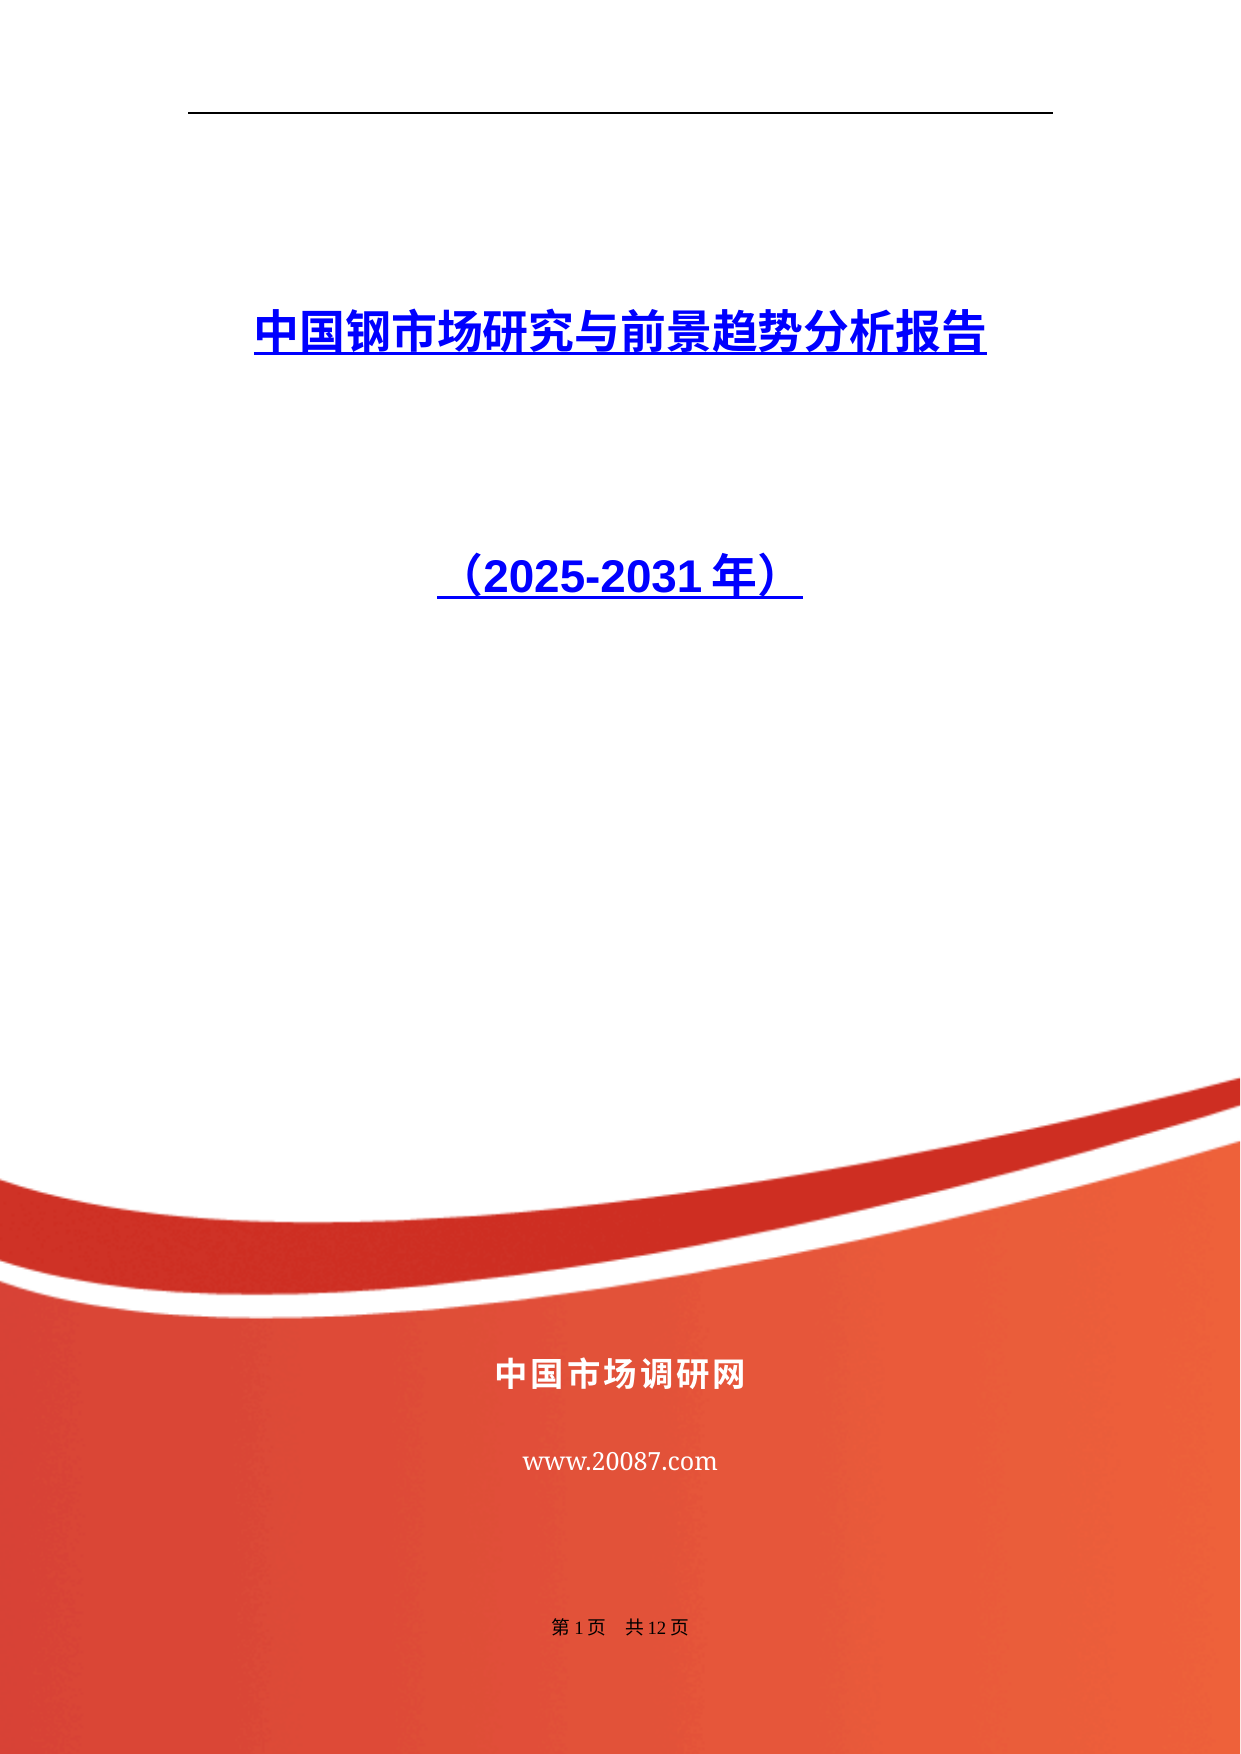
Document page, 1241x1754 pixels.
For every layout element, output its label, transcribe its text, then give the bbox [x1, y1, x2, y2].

picture [0, 1006, 1241, 1754]
table_header 中国钢市场研究与前景趋势分析报告（2025-2031年） [188, 207, 1053, 773]
text www.20087.com [187, 1428, 1053, 1493]
subtitle 中国市场调研网 [187, 1339, 1053, 1404]
